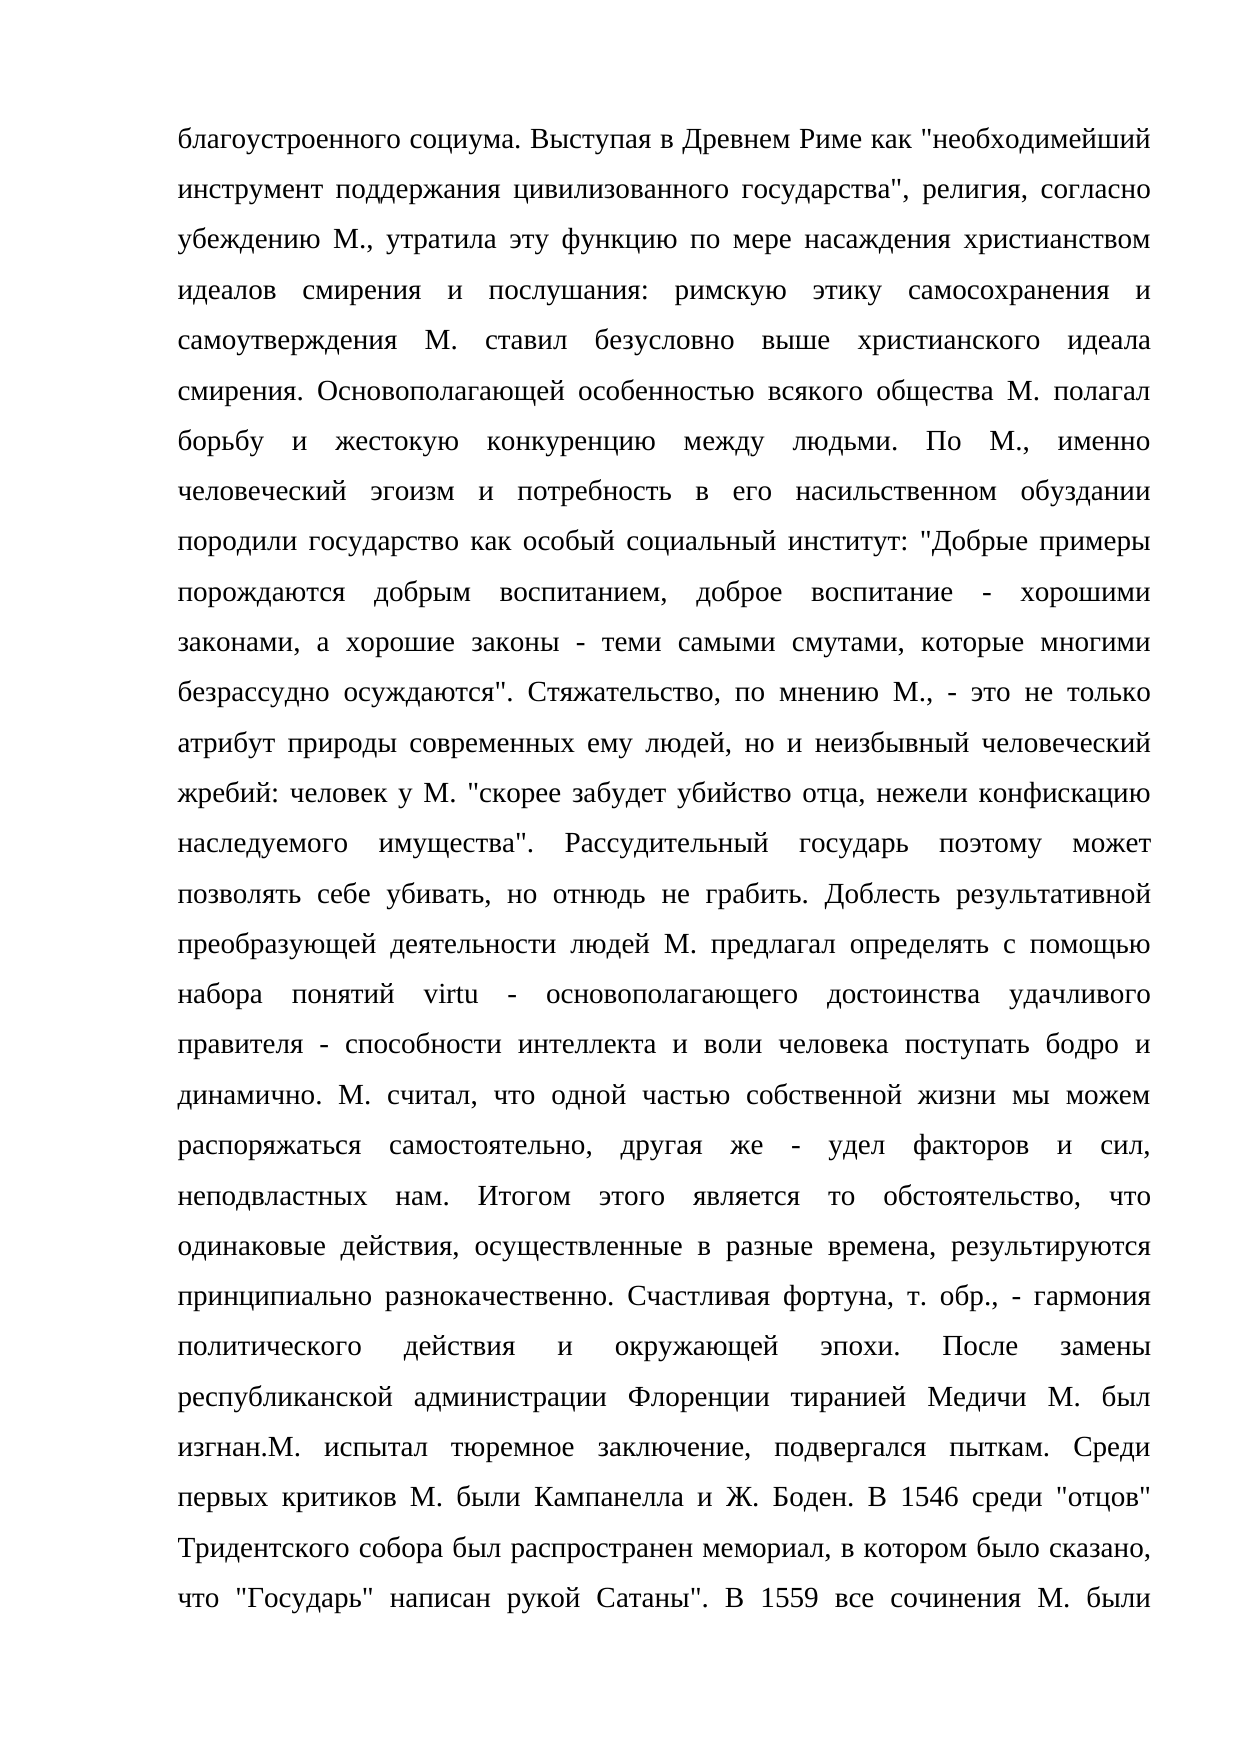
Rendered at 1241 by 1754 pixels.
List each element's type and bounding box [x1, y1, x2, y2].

text [177, 121, 1152, 1614]
